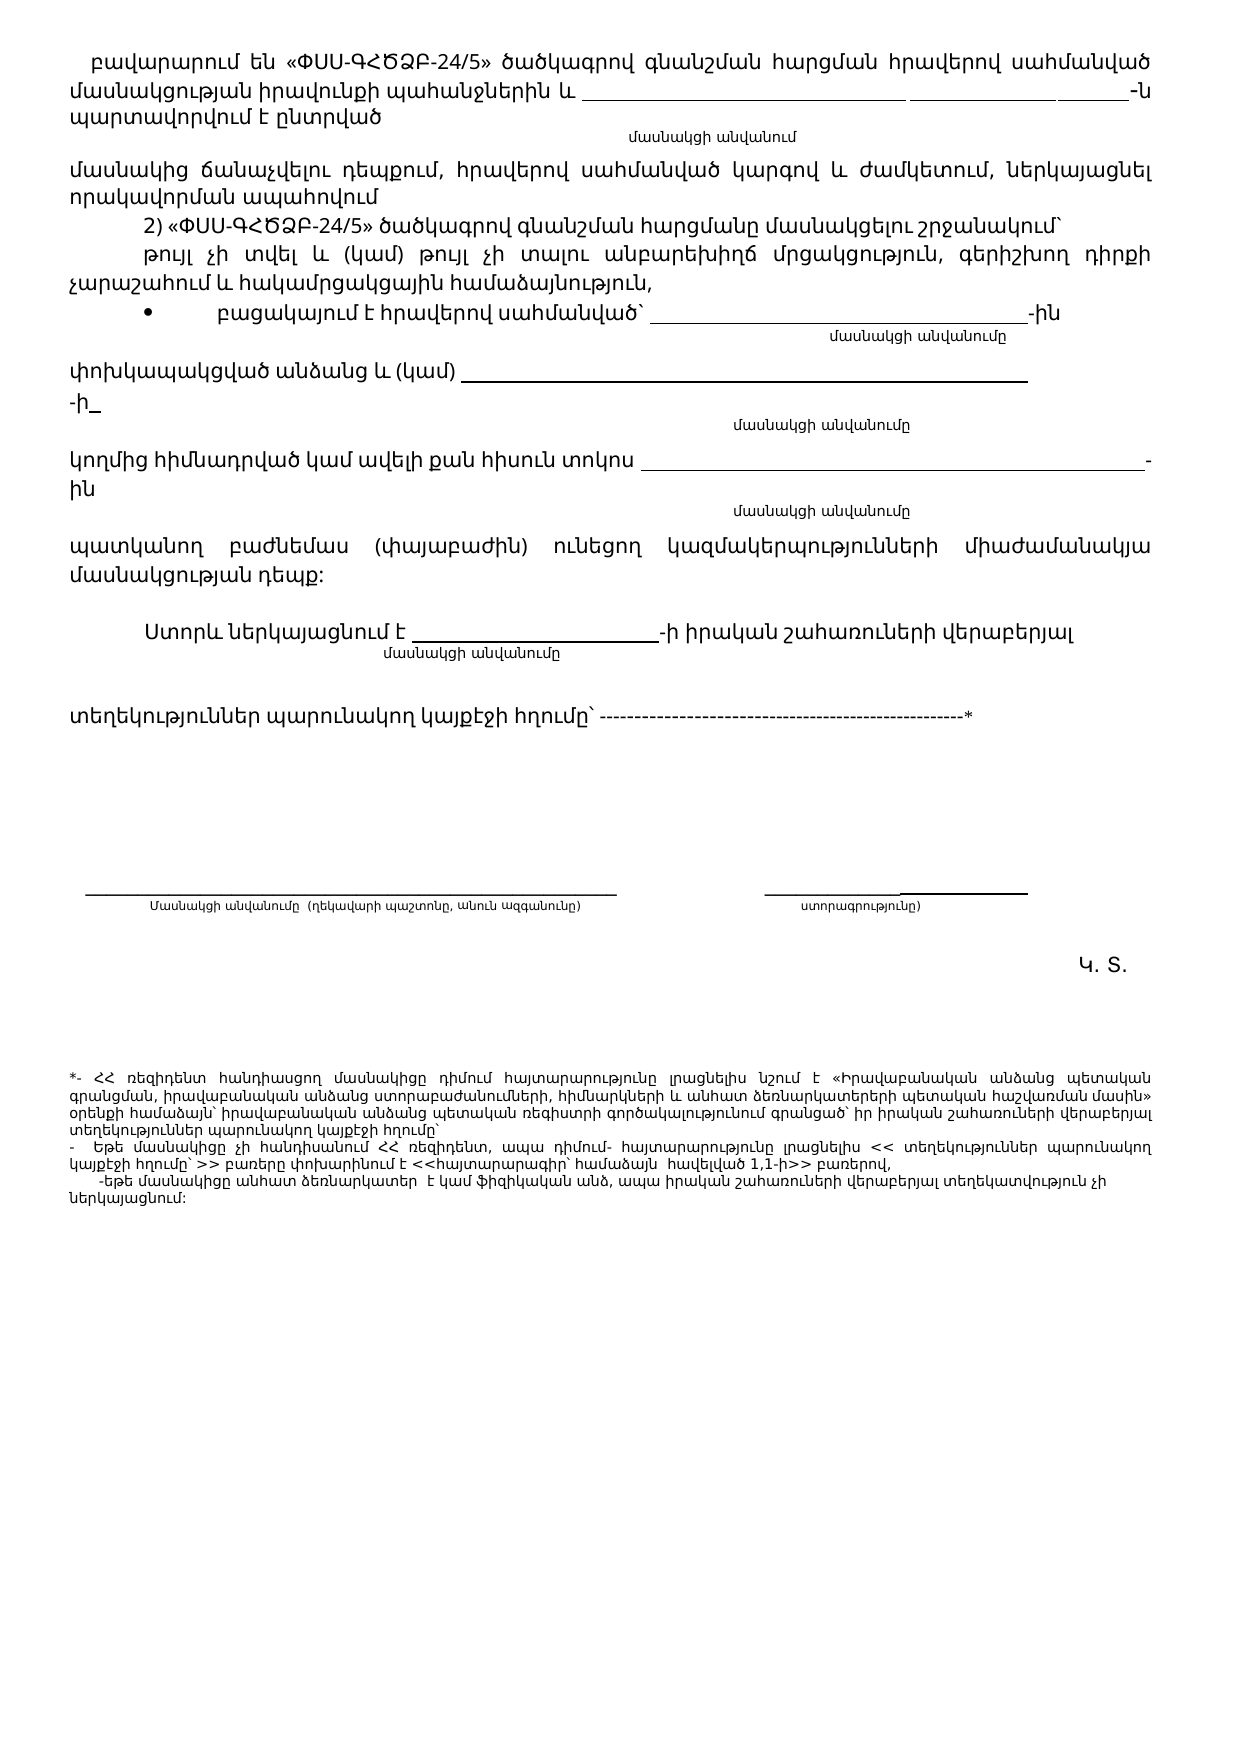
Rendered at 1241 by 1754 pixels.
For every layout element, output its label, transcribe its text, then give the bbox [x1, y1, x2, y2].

text կողմից հիմնադրված կամ ավելի քան հիսուն տոկոս -ին [69, 445, 1152, 502]
text մասնակցի անվանումը [69, 327, 1152, 357]
text մասնակցի անվանումը [69, 416, 1152, 445]
text մասնակցի անվանումը [69, 502, 1152, 531]
text 2) «ՓՍՍ-ԳՀԾՁԲ-24/5» ծածկագրով գնանշման հարցմանը մասնակցելու շրջանակում` [69, 211, 1152, 239]
text թույլ չի տվել և (կամ) թույլ չի տալու անբարեխիղճ մրցակցություն, գերիշխող դիրքի չարաշահում և հակամրցակցային համաձայնություն, [69, 239, 1152, 296]
text բավարարում են «ՓՍՍ-ԳՀԾՁԲ-24/5» ծածկագրով գնանշման հարցման հրավերով սահմանված մասնակցության իրավունքի պահանջներին և -ն պարտավորվում է ընտրված [69, 47, 1152, 129]
text մասնակցի անվանումը [69, 645, 1152, 674]
text - Եթե մասնակիցը չի հանդիսանում ՀՀ ռեզիդենտ, ապա դիմում- հայտարարությունը լրացնելիս << տեղեկություններ պարունակող կայքէջի հղումը՝ >> բառերը փոխարինում է <<հայտարարագիր՝ համաձայն հավելված 1,1-ի>> բառերով, [69, 1139, 1152, 1173]
text մասնակցի անվանում [69, 129, 1152, 158]
text պատկանող բաժնեմաս (փայաբաժին) ունեցող կազմակերպությունների միաժամանակյա մասնակցության դեպք: [69, 531, 1152, 588]
text մասնակից ճանաչվելու դեպքում, հրավերով սահմանված կարգով և ժամկետում, ներկայացնել որակավորման ապահովում [69, 158, 1152, 211]
text Ստորև ներկայացնում է -ի իրական շահառուների վերաբերյալ [144, 617, 1152, 645]
text փոխկապակցված անձանց և (կամ) -ի [69, 357, 1152, 416]
list բացակայում է հրավերով սահմանված` -ին [69, 296, 1152, 327]
text -եթե մասնակիցը անհատ ձեռնարկատեր է կամ ֆիզիկական անձ, ապա իրական շահառուների վերաբերյալ տեղեկատվություն չի ներկայացնում: [69, 1173, 1152, 1207]
text Կ. Տ. [69, 953, 1152, 978]
text *- ՀՀ ռեզիդենտ հանդիասցող մասնակիցը դիմում հայտարարությունը լրացնելիս նշում է «Իրավաբանական անձանց պետական գրանցման, իրավաբանական անձանց ստորաբաժանումների, հիմնարկների և անհատ ձեռնարկատերերի պետական հաշվառման մասին» օրենքի համաձայն՝ իրավաբանական անձանց պետական ռեգիստրի գործակալությունում գրանցած՝ իր իրական շահառուների վերաբերյալ տեղեկություններ պարունակող կայքէջի հղումը՝ [69, 1070, 1152, 1139]
text ___________________________________________________ _____________ Մասնակցի անվանումը (ղեկավարի պաշտոնը, անուն ազգանունը) ստորագրությունը) [69, 872, 1152, 925]
text տեղեկություններ պարունակող կայքէջի հղումը՝ ----------------------------------------------------* [69, 701, 1152, 729]
